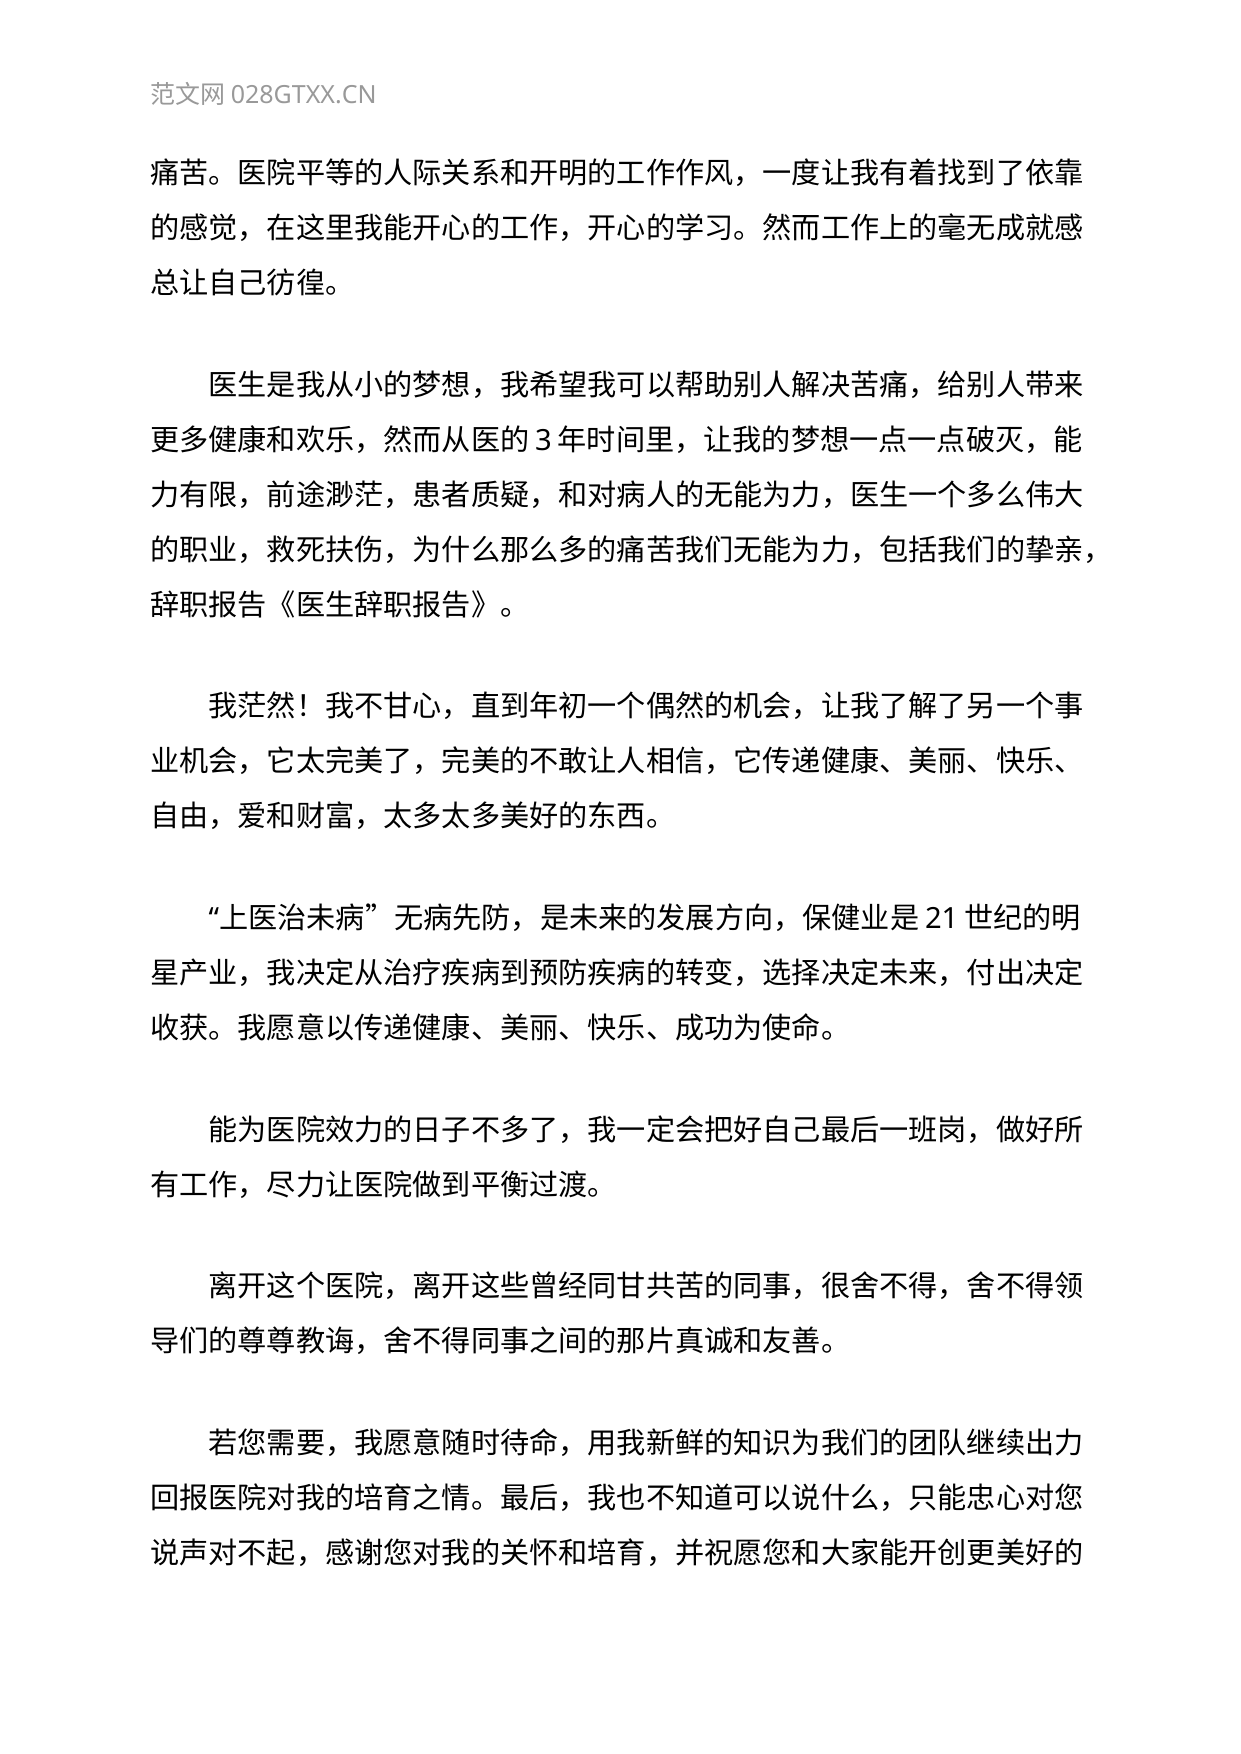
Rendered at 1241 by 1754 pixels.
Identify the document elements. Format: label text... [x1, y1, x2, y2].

text 我茫然！我不甘心，直到年初一个偶然的机会，让我了解了另一个事业机会，它太完美了，完美的不敢让人相信，它传递健康、美丽、快乐、自由，爱和财富，太多太多美好的东西。 [150, 683, 1090, 835]
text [150, 150, 1090, 302]
text 能为医院效力的日子不多了，我一定会把好自己最后一班岗，做好所有工作，尽力让医院做到平衡过渡。 [150, 1106, 1090, 1203]
text 离开这个医院，离开这些曾经同甘共苦的同事，很舍不得，舍不得领导们的尊尊教诲，舍不得同事之间的那片真诚和友善。 [150, 1263, 1090, 1360]
text “上医治未病”无病先防，是未来的发展方向，保健业是21世纪的明星产业，我决定从治疗疾病到预防疾病的转变，选择决定未来，付出决定收获。我愿意以传递健康、美丽、快乐、成功为使命。 [150, 894, 1090, 1047]
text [150, 1419, 1090, 1572]
text 医生是我从小的梦想，我希望我可以帮助别人解决苦痛，给别人带来更多健康和欢乐，然而从医的3年时间里，让我的梦想一点一点破灭，能力有限，前途渺茫，患者质疑，和对病人的无能为力，医生一个多么伟大的职业，救死扶伤，为什么那么多的痛苦我们无能为力，包括我们的挚亲，辞职报告《医生辞职报告》。 [150, 362, 1090, 623]
